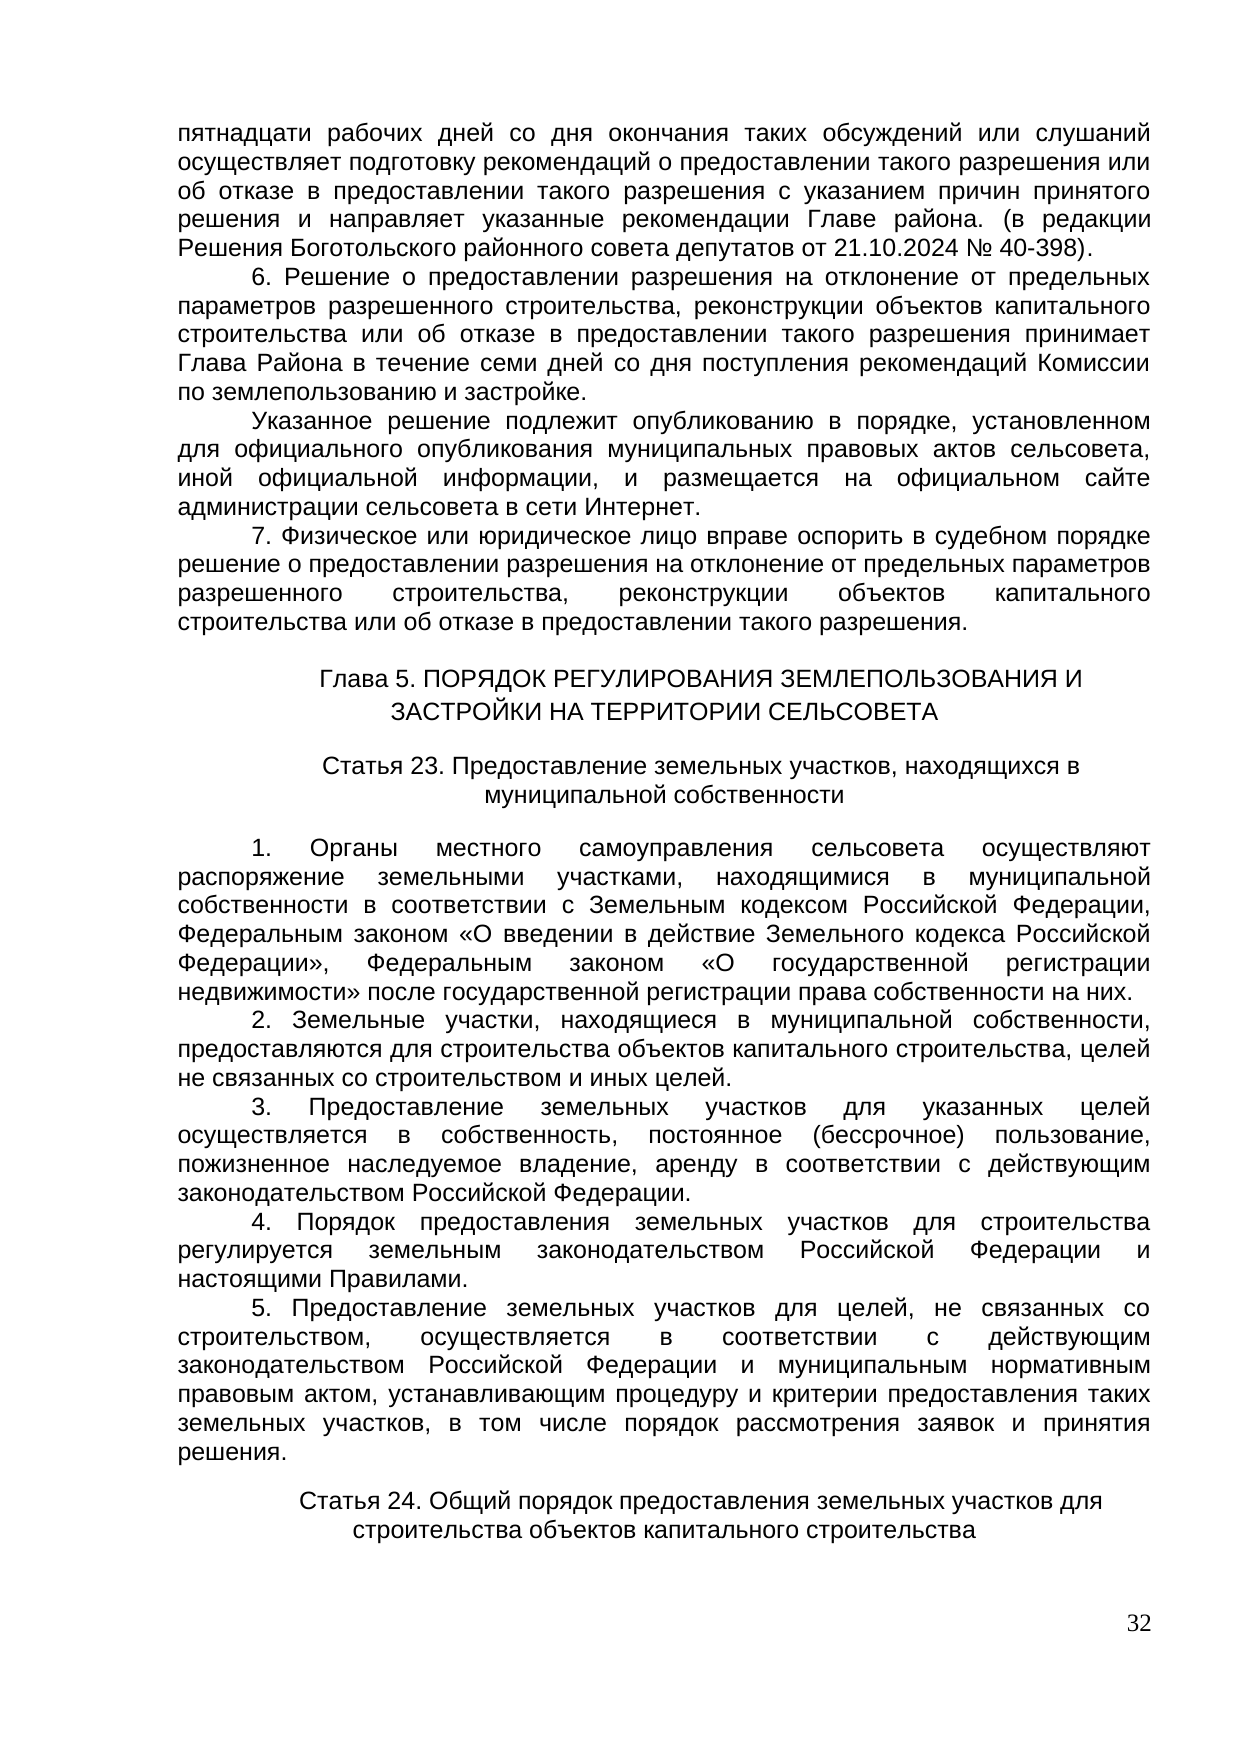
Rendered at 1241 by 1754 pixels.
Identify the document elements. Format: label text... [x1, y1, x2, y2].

text 3. Предоставление земельных участков для указанных целей осуществляется в собственность, постоянное (бессрочное) пользование, пожизненное наследуемое владение, аренду в соответствии с действующим законодательством Российской Федерации. [177, 1092, 1152, 1207]
subtitle Статья 24. Общий порядок предоставления земельных участков для строительства объектов капитального строительства [177, 1486, 1152, 1544]
text Указанное решение подлежит опубликованию в порядке, установленном для официального опубликования муниципальных правовых актов сельсовета, иной официальной информации, и размещается на официальном сайте администрации сельсовета в сети Интернет. [177, 406, 1152, 521]
subtitle Глава 5. ПОРЯДОК РЕГУЛИРОВАНИЯ ЗЕМЛЕПОЛЬЗОВАНИЯ И ЗАСТРОЙКИ НА ТЕРРИТОРИИ СЕЛЬСОВЕТА [177, 664, 1152, 726]
text 1. Органы местного самоуправления сельсовета осуществляют распоряжение земельными участками, находящимися в муниципальной собственности в соответствии с Земельным кодексом Российской Федерации, Федеральным законом «О введении в действие Земельного кодекса Российской Федерации», Федеральным законом «О государственной регистрации недвижимости» после государственной регистрации права собственности на них. [177, 833, 1152, 1005]
text 6. Решение о предоставлении разрешения на отклонение от предельных параметров разрешенного строительства, реконструкции объектов капитального строительства или об отказе в предоставлении такого разрешения принимает Глава Района в течение семи дней со дня поступления рекомендаций Комиссии по землепользованию и застройке. [177, 262, 1152, 406]
text 2. Земельные участки, находящиеся в муниципальной собственности, предоставляются для строительства объектов капитального строительства, целей не связанных со строительством и иных целей. [177, 1005, 1152, 1092]
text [177, 118, 1152, 262]
subtitle Статья 23. Предоставление земельных участков, находящихся в муниципальной собственности [177, 751, 1152, 809]
text 4. Порядок предоставления земельных участков для строительства регулируется земельным законодательством Российской Федерации и настоящими Правилами. [177, 1207, 1152, 1293]
text 5. Предоставление земельных участков для целей, не связанных со строительством, осуществляется в соответствии с действующим законодательством Российской Федерации и муниципальным нормативным правовым актом, устанавливающим процедуру и критерии предоставления таких земельных участков, в том числе порядок рассмотрения заявок и принятия решения. [177, 1293, 1152, 1465]
text 7. Физическое или юридическое лицо вправе оспорить в судебном порядке решение о предоставлении разрешения на отклонение от предельных параметров разрешенного строительства, реконструкции объектов капитального строительства или об отказе в предоставлении такого разрешения. [177, 521, 1152, 636]
